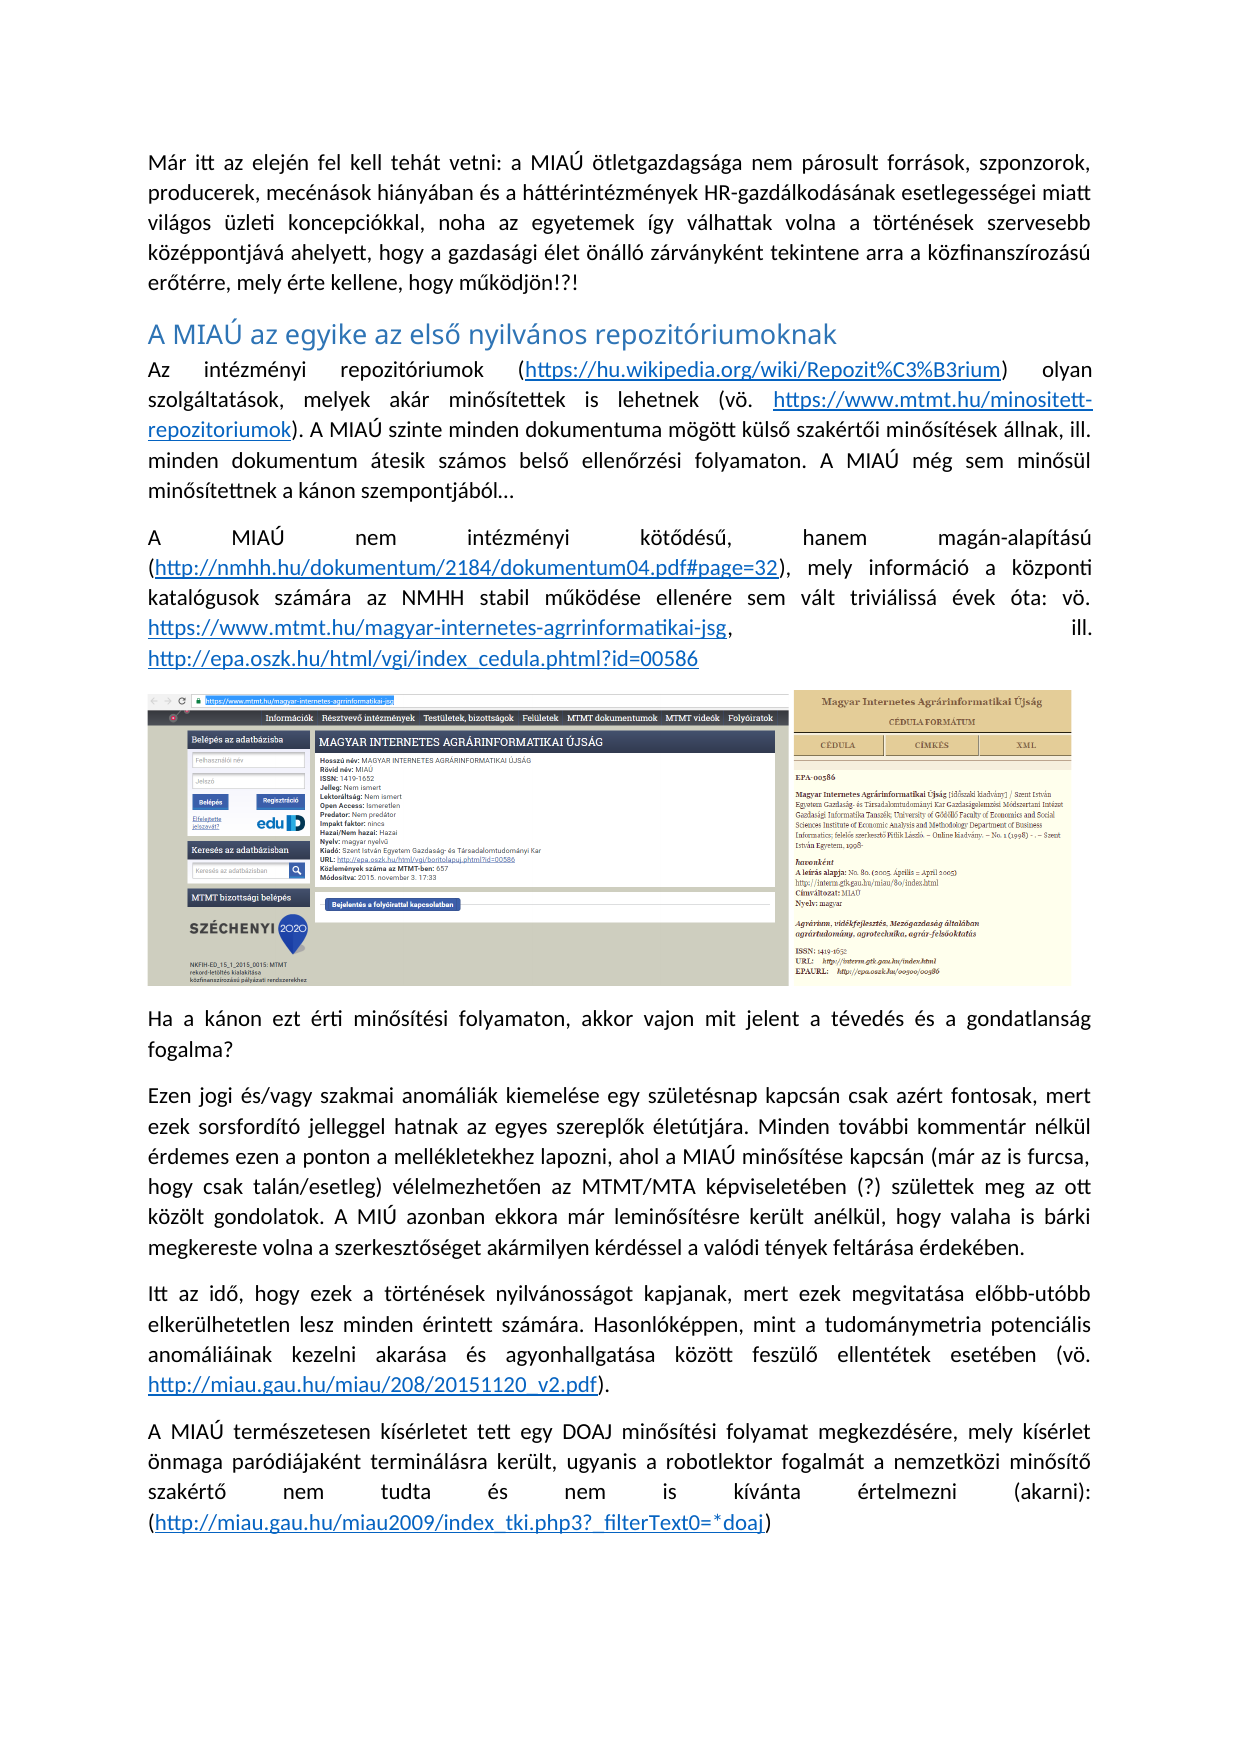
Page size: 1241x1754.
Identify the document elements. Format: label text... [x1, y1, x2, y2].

subtitle A MIAÚ az egyike az első nyilvános repozitóriumoknak [148, 315, 1093, 352]
picture [147, 694, 789, 986]
text Ezen jogi és/vagy szakmai anomáliák kiemelése egy születésnap kapcsán csak azért fontosak, mert ezek sorsfordító jelleggel hatnak az egyes szereplők életútjára. Minden további kommentár nélkül érdemes ezen a ponton a mellékletekhez lapozni, ahol a MIAÚ minősítése kapcsán (már az is furcsa, hogy csak talán/esetleg) vélelmezhetően az MTMT/MTA képviseletében (?) születtek meg az ott közölt gondolatok. A MIÚ azonban ekkora már leminősítésre került anélkül, hogy valaha is bárki megkereste volna a szerkesztőséget akármilyen kérdéssel a valódi tények feltárása érdekében. [148, 1082, 1093, 1261]
picture [793, 690, 1072, 986]
text Ha a kánon ezt érti minősítési folyamaton, akkor vajon mit jelent a tévedés és a gondatlanság fogalma? [148, 1004, 1093, 1063]
text Az intézményi repozitóriumok (https://hu.wikipedia.org/wiki/Repozit%C3%B3rium) olyan szolgáltatások, melyek akár minősítettek is lehetnek (vö. https://www.mtmt.hu/minositett-repozitoriumok). A MIAÚ szinte minden dokumentuma mögött külső szakértői minősítések állnak, ill. minden dokumentum átesik számos belső ellenőrzési folyamaton. A MIAÚ még sem minősül minősítettnek a kánon szempontjából… [148, 355, 1093, 504]
text A MIAÚ nem intézményi kötődésű, hanem magán-alapítású (http://nmhh.hu/dokumentum/2184/dokumentum04.pdf#page=32), mely információ a központi katalógusok számára az NMHH stabil működése ellenére sem vált triviálissá évek óta: vö. https://www.mtmt.hu/magyar-internetes-agrrinformatikai-jsg, ill. http://epa.oszk.hu/html/vgi/index_cedula.phtml?id=00586 [148, 523, 1093, 672]
text Itt az idő, hogy ezek a történések nyilvánosságot kapjanak, mert ezek megvitatása előbb-utóbb elkerülhetetlen lesz minden érintett számára. Hasonlóképpen, mint a tudománymetria potenciális anomáliáinak kezelni akarása és agyonhallgatása között feszülő ellentétek esetében (vö. http://miau.gau.hu/miau/208/20151120_v2.pdf). [148, 1279, 1093, 1398]
text A MIAÚ természetesen kísérletet tett egy DOAJ minősítési folyamat megkezdésére, mely kísérlet önmaga paródiájaként terminálásra került, ugyanis a robotlektor fogalmát a nemzetközi minősítő szakértő nem tudta és nem is kívánta értelmezni (akarni): (http://miau.gau.hu/miau2009/index_tki.php3?_filterText0=*doaj) [148, 1417, 1093, 1536]
text Már itt az elején fel kell tehát vetni: a MIAÚ ötletgazdagsága nem párosult források, szponzorok, producerek, mecénások hiányában és a háttérintézmények HR-gazdálkodásának esetlegességei miatt világos üzleti koncepciókkal, noha az egyetemek így válhattak volna a történések szervesebb középpontjává ahelyett, hogy a gazdasági élet önálló zárványként tekintene arra a közfinanszírozású erőtérre, mely érte kellene, hogy működjön!?! [148, 148, 1093, 296]
